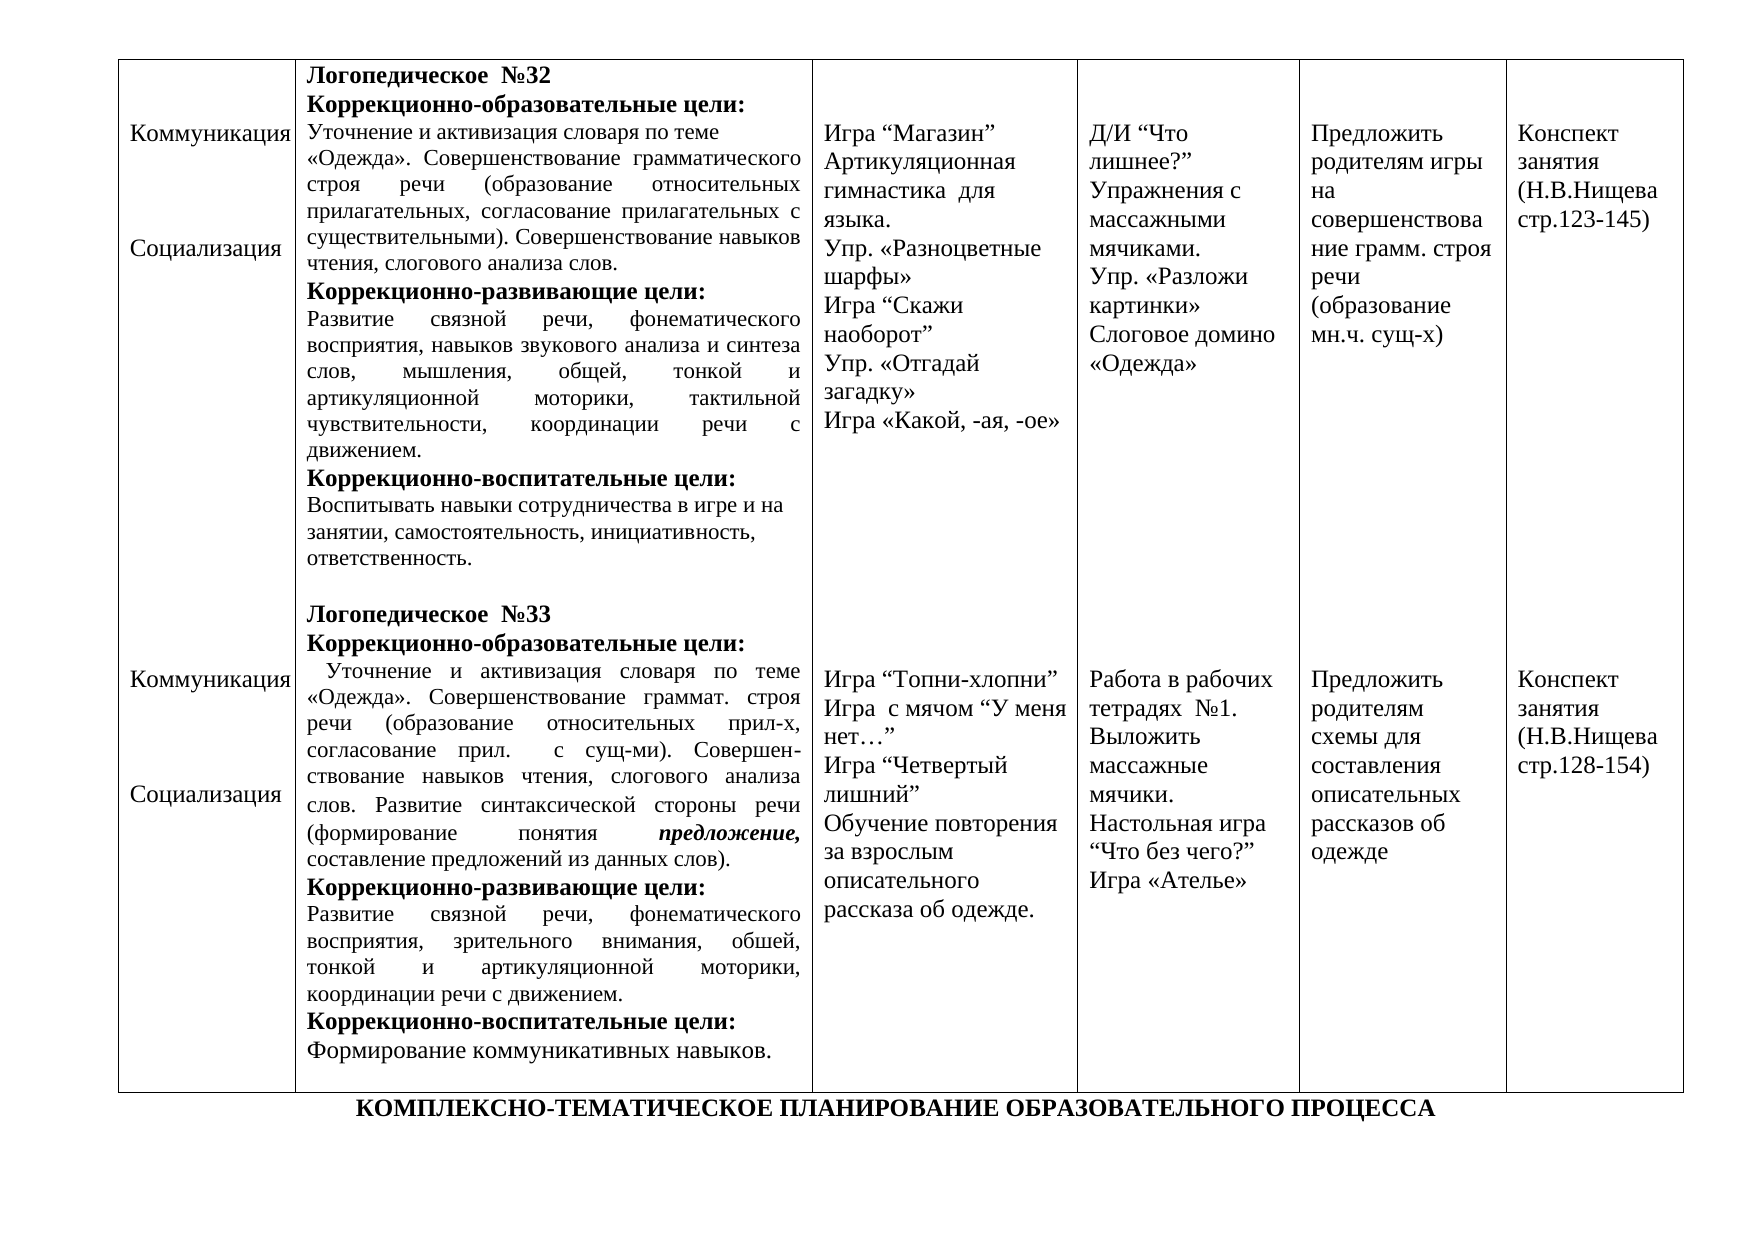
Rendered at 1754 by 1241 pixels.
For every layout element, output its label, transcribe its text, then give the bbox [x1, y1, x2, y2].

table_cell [1507, 60, 1683, 1092]
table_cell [1300, 60, 1506, 1092]
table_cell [296, 60, 812, 1092]
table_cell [119, 60, 295, 1092]
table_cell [1078, 60, 1299, 1092]
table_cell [813, 60, 1077, 1092]
text КОМПЛЕКСНО-ТЕМАТИЧЕСКОЕ ПЛАНИРОВАНИЕ ОБРАЗОВАТЕЛЬНОГО ПРОЦЕССА [118, 1093, 1636, 1122]
